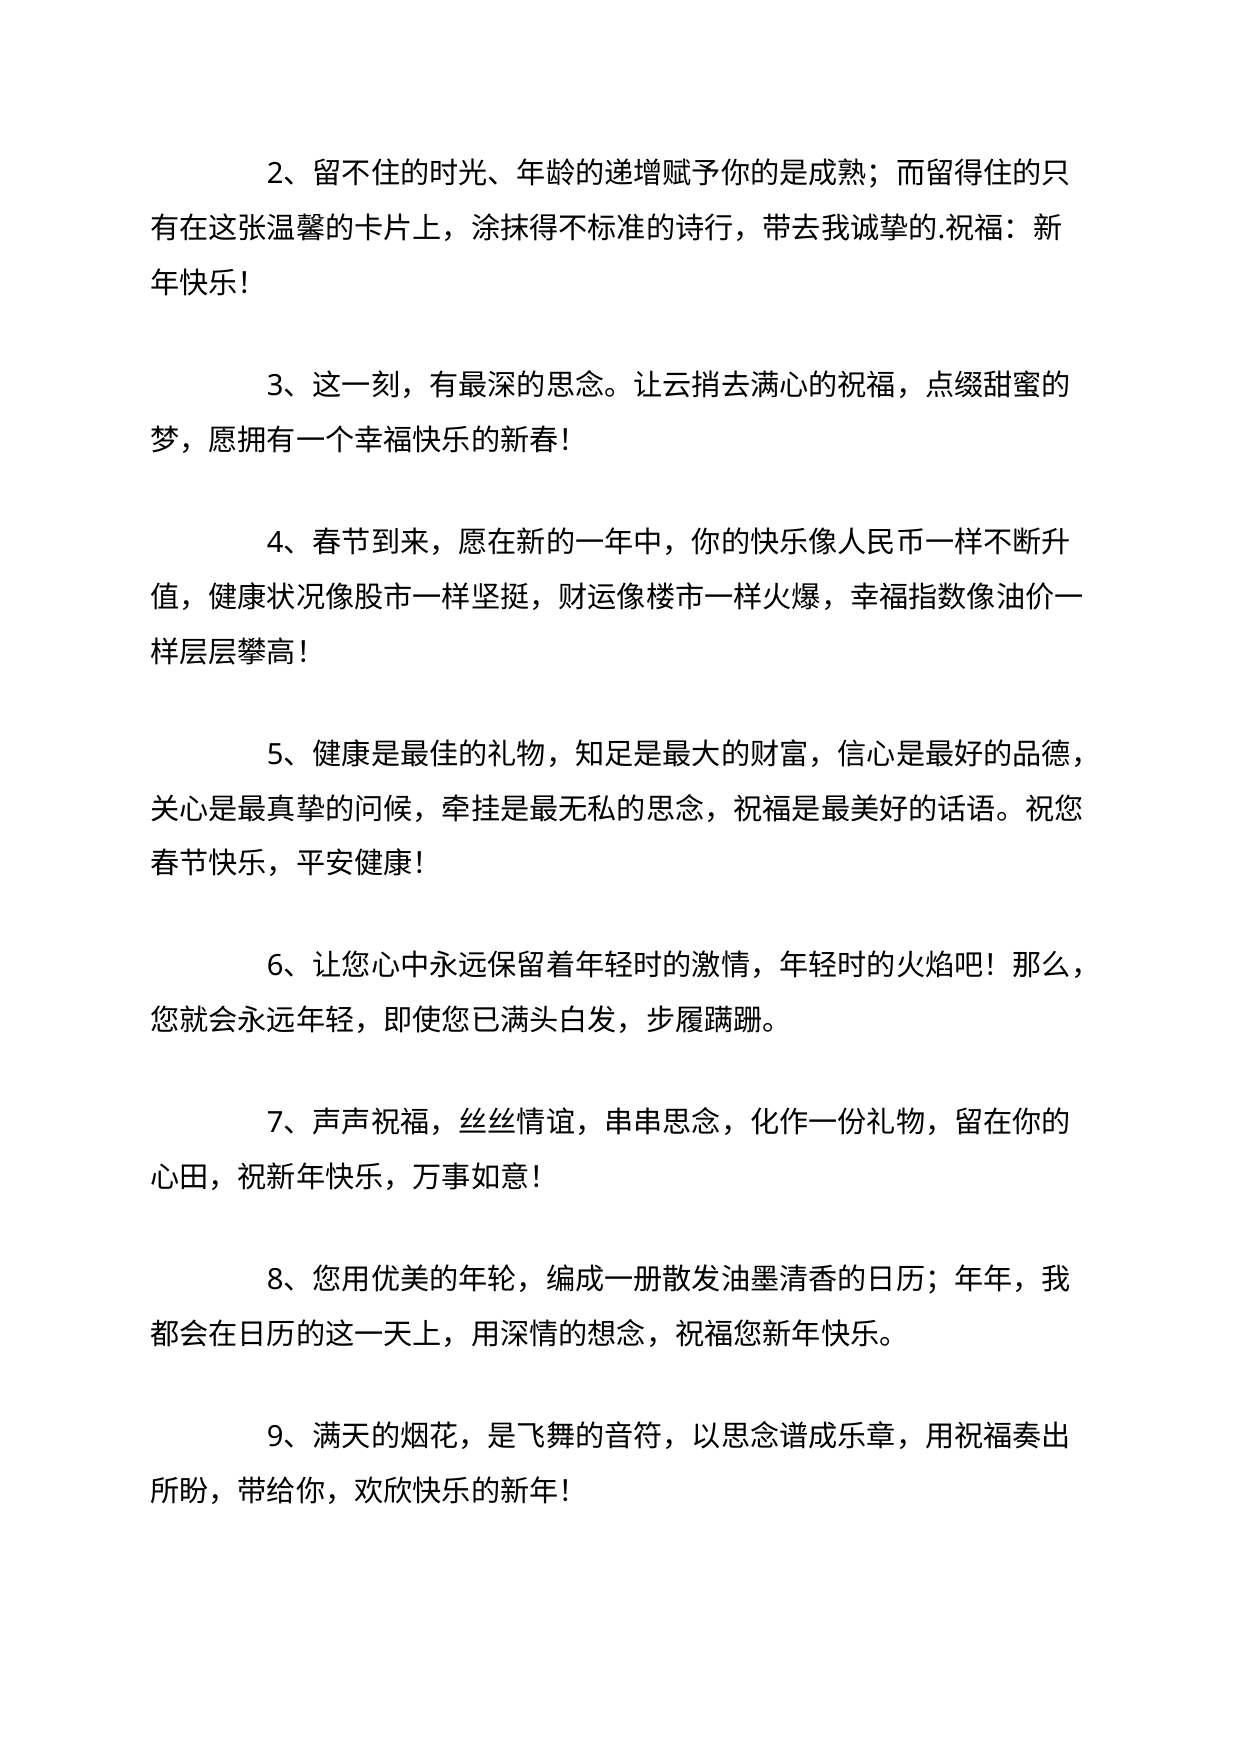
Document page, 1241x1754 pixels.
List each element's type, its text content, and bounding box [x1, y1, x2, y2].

text 5、健康是最佳的礼物，知足是最大的财富，信心是最好的品德，关心是最真挚的问候，牵挂是最无私的思念，祝福是最美好的话语。祝您春节快乐，平安健康！ [150, 730, 1090, 882]
text 9、满天的烟花，是飞舞的音符，以思念谱成乐章，用祝福奏出所盼，带给你，欢欣快乐的新年！ [150, 1412, 1090, 1509]
text 4、春节到来，愿在新的一年中，你的快乐像人民币一样不断升值，健康状况像股市一样坚挺，财运像楼市一样火爆，幸福指数像油价一样层层攀高！ [150, 518, 1090, 671]
text 3、这一刻，有最深的思念。让云捎去满心的祝福，点缀甜蜜的梦，愿拥有一个幸福快乐的新春！ [150, 362, 1090, 459]
text 7、声声祝福，丝丝情谊，串串思念，化作一份礼物，留在你的心田，祝新年快乐，万事如意！ [150, 1099, 1090, 1196]
text 6、让您心中永远保留着年轻时的激情，年轻时的火焰吧！那么，您就会永远年轻，即使您已满头白发，步履蹒跚。 [150, 942, 1090, 1039]
text 2、留不住的时光、年龄的递增赋予你的是成熟；而留得住的只有在这张温馨的卡片上，涂抹得不标准的诗行，带去我诚挚的.祝福：新年快乐！ [150, 150, 1090, 302]
text 8、您用优美的年轮，编成一册散发油墨清香的日历；年年，我都会在日历的这一天上，用深情的想念，祝福您新年快乐。 [150, 1255, 1090, 1353]
